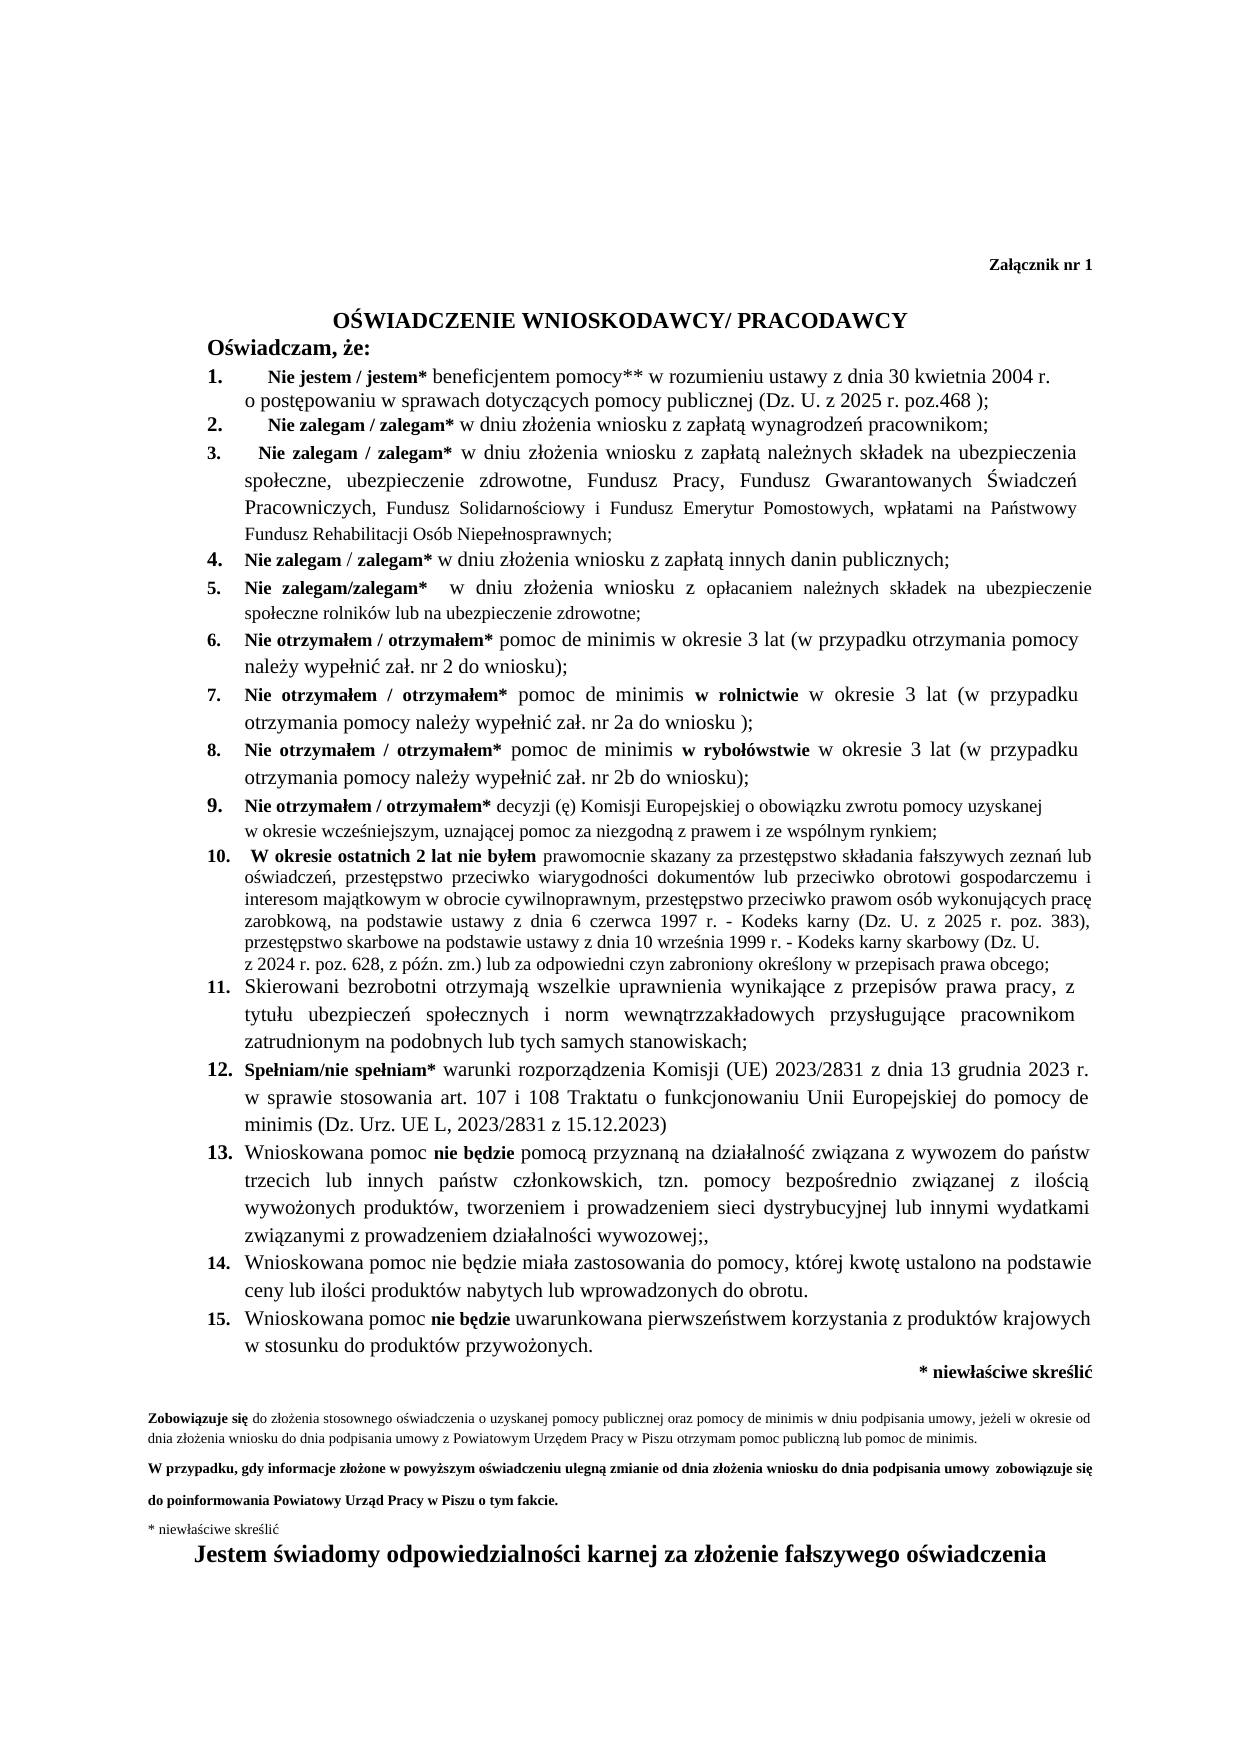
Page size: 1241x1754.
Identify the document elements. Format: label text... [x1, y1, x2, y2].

text OŚWIADCZENIE WNIOSKODAWCY/ PRACODAWCY [148, 308, 1092, 334]
list Wnioskowana pomoc nie będzie uwarunkowana pierwszeństwem korzystania z produktów krajowych w stosunku do produktów przywożonych. [207, 1306, 1091, 1357]
list Nie otrzymałem / otrzymałem* pomoc de minimis w okresie 3 lat (w przypadku otrzymania pomocy należy wypełnić zał. nr 2 do wniosku); [207, 627, 1080, 678]
list z 2024 r. poz. 628, z późn. zm.) lub za odpowiedni czyn zabroniony określony w przepisach prawa obcego; [244, 953, 1092, 974]
text w okresie wcześniejszym, uznającej pomoc za niezgodną z prawem i ze wspólnym rynkiem; [244, 820, 1078, 842]
list Nie otrzymałem / otrzymałem* pomoc de minimis w rybołówstwie w okresie 3 lat (w przypadku otrzymania pomocy należy wypełnić zał. nr 2b do wniosku); [207, 737, 1078, 789]
list Skierowani bezrobotni otrzymają wszelkie uprawnienia wynikające z przepisów prawa pracy, z tytułu ubezpieczeń społecznych i norm wewnątrzzakładowych przysługujące pracownikom zatrudnionym na podobnych lub tych samych stanowiskach; [207, 974, 1076, 1053]
list Nie zalegam / zalegam* w dniu złożenia wniosku z zapłatą wynagrodzeń pracownikom; [207, 412, 1078, 436]
list Nie otrzymałem / otrzymałem* decyzji (ę) Komisji Europejskiej o obowiązku zwrotu pomocy uzyskanej [207, 792, 1078, 817]
list Nie zalegam/zalegam* w dniu złożenia wniosku z opłacaniem należnych składek na ubezpieczenie społeczne rolników lub na ubezpieczenie zdrowotne; [207, 575, 1092, 624]
list Spełniam/nie spełniam* warunki rozporządzenia Komisji (UE) 2023/2831 z dnia 13 grudnia 2023 r. w sprawie stosowania art. 107 i 108 Traktatu o funkcjonowaniu Unii Europejskiej do pomocy de minimis (Dz. Urz. UE L, 2023/2831 z 15.12.2023) [207, 1057, 1091, 1136]
text Zobowiązuje się do złożenia stosownego oświadczenia o uzyskanej pomocy publicznej oraz pomocy de minimis w dniu podpisania umowy, jeżeli w okresie od dnia złożenia wniosku do dnia podpisania umowy z Powiatowym Urzędem Pracy w Piszu otrzymam pomoc publiczną lub pomoc de minimis. [148, 1410, 1092, 1446]
text Załącznik nr 1 [148, 254, 1092, 273]
text W przypadku, gdy informacje złożone w powyższym oświadczeniu ulegną zmianie od dnia złożenia wniosku do dnia podpisania umowy zobowiązuje się do poinformowania Powiatowy Urząd Pracy w Piszu o tym fakcie. [148, 1449, 1092, 1511]
text * niewłaściwe skreślić [148, 1361, 1092, 1382]
list Nie jestem / jestem* beneficjentem pomocy** w rozumieniu ustawy z dnia 30 kwietnia 2004 r. [207, 364, 1078, 388]
list Nie zalegam / zalegam* w dniu złożenia wniosku z zapłatą innych danin publicznych; [207, 547, 1092, 571]
list W okresie ostatnich 2 lat nie byłem prawomocnie skazany za przestępstwo składania fałszywych zeznań lub oświadczeń, przestępstwo przeciwko wiarygodności dokumentów lub przeciwko obrotowi gospodarczemu i interesom majątkowym w obrocie cywilnoprawnym, przestępstwo przeciwko prawom osób wykonujących pracę zarobkową, na podstawie ustawy z dnia 6 czerwca 1997 r. - Kodeks karny (Dz. U. z 2025 r. poz. 383), przestępstwo skarbowe na podstawie ustawy z dnia 10 września 1999 r. - Kodeks karny skarbowy (Dz. U. [207, 845, 1092, 953]
text * niewłaściwe skreślić [148, 1516, 1092, 1539]
text Oświadczam, że: [148, 334, 1092, 360]
list Wnioskowana pomoc nie będzie pomocą przyznaną na działalność związana z wywozem do państw trzecich lub innych państw członkowskich, tzn. pomocy bezpośrednio związanej z ilością wywożonych produktów, tworzeniem i prowadzeniem sieci dystrybucyjnej lub innymi wydatkami związanymi z prowadzeniem działalności wywozowej;, [207, 1140, 1091, 1247]
text o postępowaniu w sprawach dotyczących pomocy publicznej (Dz. U. z 2025 r. poz.468 ); [244, 388, 1078, 412]
list Wnioskowana pomoc nie będzie miała zastosowania do pomocy, której kwotę ustalono na podstawie ceny lub ilości produktów nabytych lub wprowadzonych do obrotu. [207, 1250, 1092, 1302]
list Nie zalegam / zalegam* w dniu złożenia wniosku z zapłatą należnych składek na ubezpieczenia społeczne, ubezpieczenie zdrowotne, Fundusz Pracy, Fundusz Gwarantowanych Świadczeń Pracowniczych, Fundusz Solidarnościowy i Fundusz Emerytur Pomostowych, wpłatami na Państwowy Fundusz Rehabilitacji Osób Niepełnosprawnych; [207, 440, 1078, 544]
text Jestem świadomy odpowiedzialności karnej za złożenie fałszywego oświadczenia [148, 1539, 1092, 1568]
list Nie otrzymałem / otrzymałem* pomoc de minimis w rolnictwie w okresie 3 lat (w przypadku otrzymania pomocy należy wypełnić zał. nr 2a do wniosku ); [207, 682, 1078, 734]
